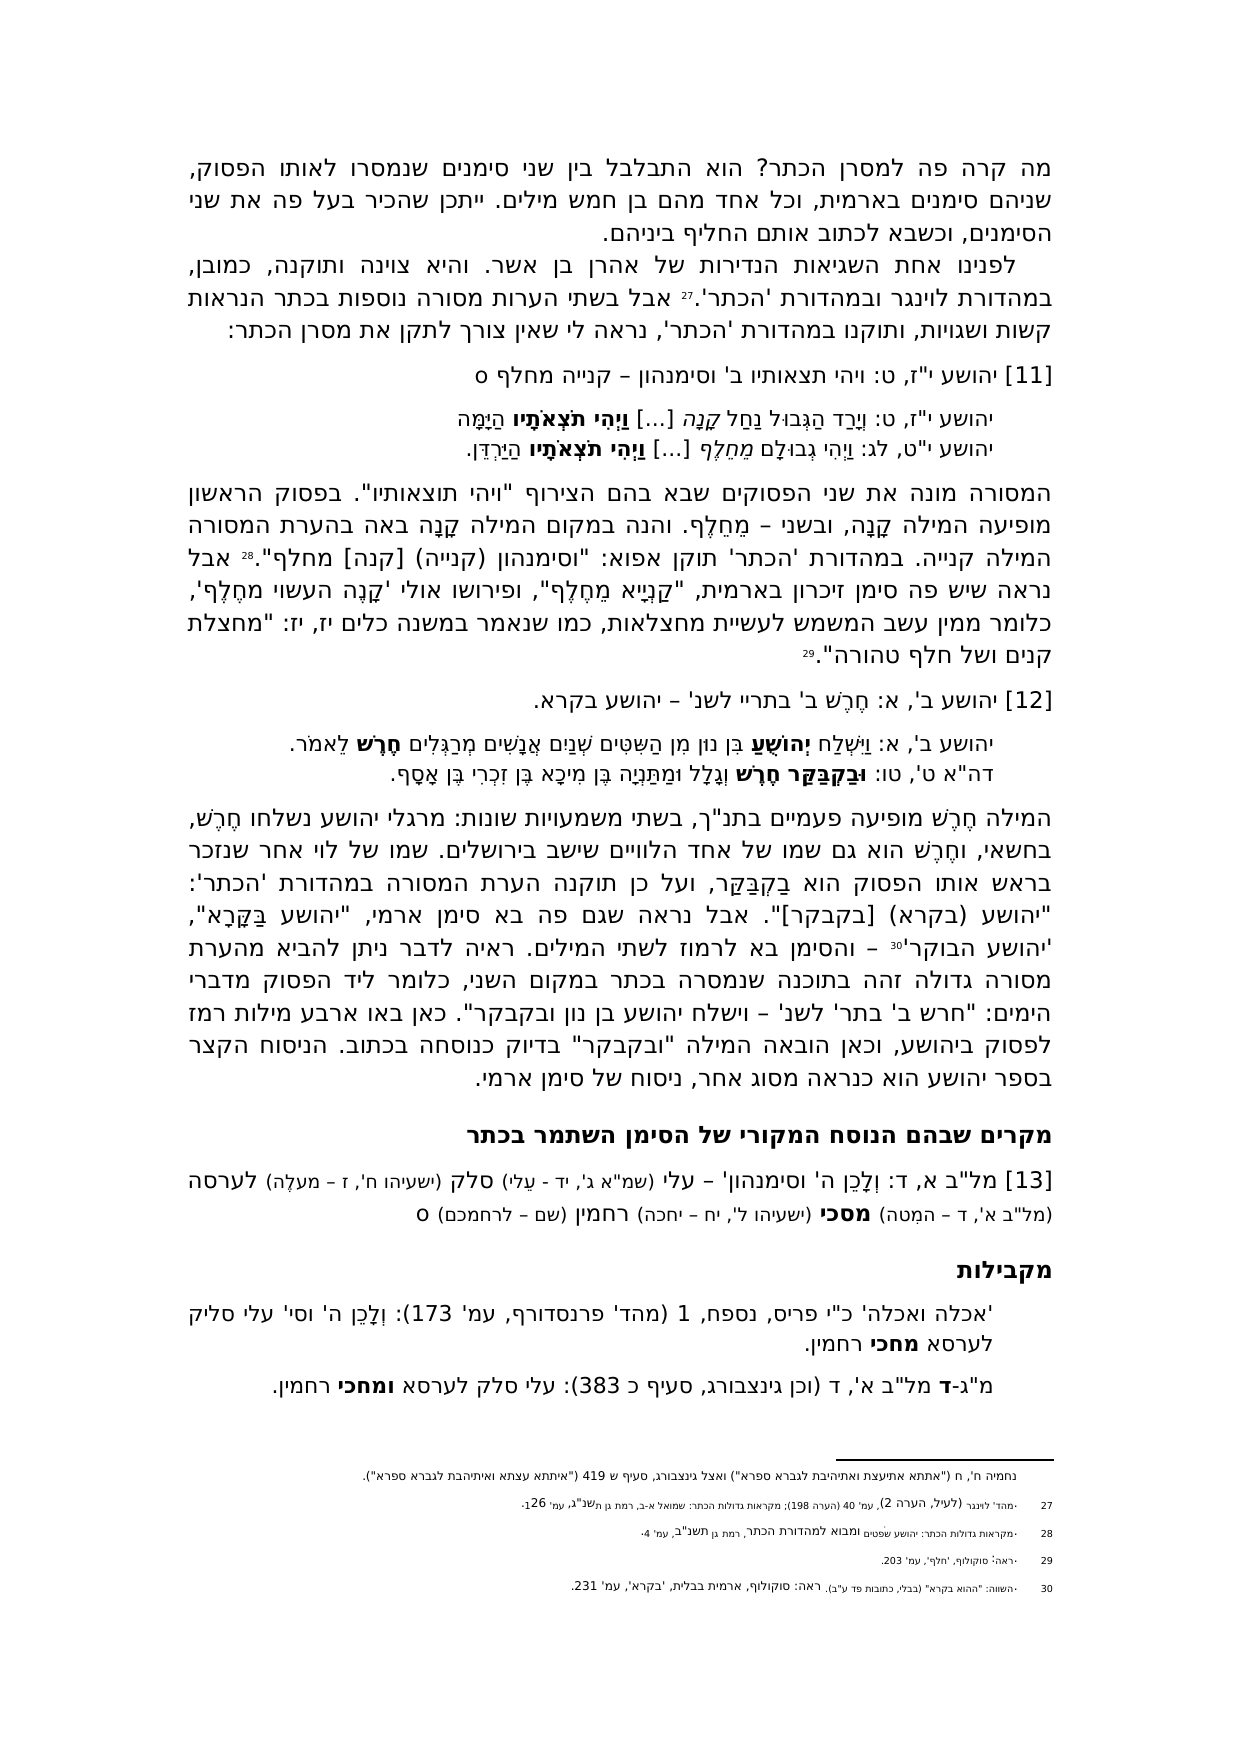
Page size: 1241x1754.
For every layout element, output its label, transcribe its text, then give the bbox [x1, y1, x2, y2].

text [13] מל"ב א, ד: וְלָכֵן ה' וסימנהון' – עלי (שמ"א ג', יד - עֵלי) סלק (ישעיהו ח', ז – מעלֶה) לערסה (מל"ב א', ד – המִטה) מסכי (ישעיהו ל', יח – יחכה) רחמין (שם – לרחמכם) o [187, 1162, 1053, 1227]
subtitle מקרים שבהם הנוסח המקורי של הסימן השתמר בכתר [187, 1117, 1053, 1150]
text יהושע ב', א: וַיִּשְׁלַח יְהוֹשֻׁעַ בִּן נוּן מִן הַשִּטִּים שְׁנַיִם אֲנָשִׁים מְרַגְּלִים חֶרֶשׁ לֵאמֹר. [187, 727, 994, 757]
text דה"א ט', טו: וּבַקְבַּקַּר חֶרֶשׁ וְגָלָל וּמַתַּנְיָה בֶּן מִיכָא בֶּן זִכְרִי בֶּן אָסָף. [187, 757, 994, 787]
text מ"ג-ד מל"ב א', ד (וכן גינצבורג, סעיף כ 383): עלי סלק לערסא ומחכי רחמין. [187, 1370, 994, 1400]
text יהושע י"ז, ט: וְיָרַד הַגְּבוּל נַחַל קָנָה [...] וַיְהִי תֹצְאֹתָיו הַיָּמָּה [187, 402, 994, 432]
text יהושע י"ט, לג: וַיְהִי גְבוּלָם מֵחֵלֶף [...] וַיְהִי תֹצְאֹתָיו הַיַּרְדֵּן. [187, 432, 994, 462]
text לפנינו אחת השגיאות הנדירות של אהרן בן אשר. והיא צוינה ותוקנה, כמובן, במהדורת לוינגר ובמהדורת 'הכתר'. אבל בשתי הערות מסורה נוספות בכתר הנראות קשות ושגויות, ותוקנו במהדורת 'הכתר', נראה לי שאין צורך לתקן את מסרן הכתר: [187, 247, 1053, 345]
text 'אכלה ואכלה' כ"י פריס, נספח, 1 (מהד' פרנסדורף, עמ' 173): וְלָכֵן ה' וסי' עלי סליק לערסא מחכי רחמין. [187, 1297, 994, 1357]
subtitle מקבילות [187, 1252, 1053, 1285]
text [12] יהושע ב', א: חֶרֶשׁ ב' בתריי לשנ' – יהושע בקרא. [187, 682, 1053, 715]
text מה קרה פה למסרן הכתר? הוא התבלבל בין שני סימנים שנמסרו לאותו הפסוק, שניהם סימנים בארמית, וכל אחד מהם בן חמש מילים. ייתכן שהכיר בעל פה את שני הסימנים, וכשבא לכתוב אותם החליף ביניהם. [187, 150, 1053, 247]
text המילה חֶרֶשׁ מופיעה פעמיים בתנ"ך, בשתי משמעויות שונות: מרגלי יהושע נשלחו חֶרֶשׁ, בחשאי, וחֶרֶשׁ הוא גם שמו של אחד הלוויים שישב בירושלים. שמו של לוי אחר שנזכר בראש אותו הפסוק הוא בַקְבַּקַּר, ועל כן תוקנה הערת המסורה במהדורת 'הכתר': "יהושע (בקרא) [בקבקר]". אבל נראה שגם פה בא סימן ארמי, "יהושע בַּקָּרָא", 'יהושע הבוקר' – והסימן בא לרמוז לשתי המילים. ראיה לדבר ניתן להביא מהערת מסורה גדולה זהה בתוכנה שנמסרה בכתר במקום השני, כלומר ליד הפסוק מדברי הימים: "חרש ב' בתר' לשנ' – וישלח יהושע בן נון ובקבקר". כאן באו ארבע מילות רמז לפסוק ביהושע, וכאן הובאה המילה "ובקבקר" בדיוק כנוסחה בכתוב. הניסוח הקצר בספר יהושע הוא כנראה מסוג אחר, ניסוח של סימן ארמי. [187, 800, 1053, 1092]
text [11] יהושע י"ז, ט: ויהי תצאותיו ב' וסימנהון – קנייה מחלף o [187, 357, 1053, 390]
text המסורה מונה את שני הפסוקים שבא בהם הצירוף "ויהי תוצאותיו". בפסוק הראשון מופיעה המילה קָנָה, ובשני – מֵחֵלֶף. והנה במקום המילה קָנָה באה בהערת המסורה המילה קנייה. במהדורת 'הכתר' תוקן אפוא: "וסימנהון (קנייה) [קנה] מחלף". אבל נראה שיש פה סימן זיכרון בארמית, "קַנְיָיא מֵחֶלֶף", ופירושו אולי 'קָנֶה העשוי מחֶלֶף', כלומר ממין עשב המשמש לעשיית מחצלאות, כמו שנאמר במשנה כלים יז, יז: "מחצלת קנים ושל חלף טהורה". [187, 475, 1053, 670]
